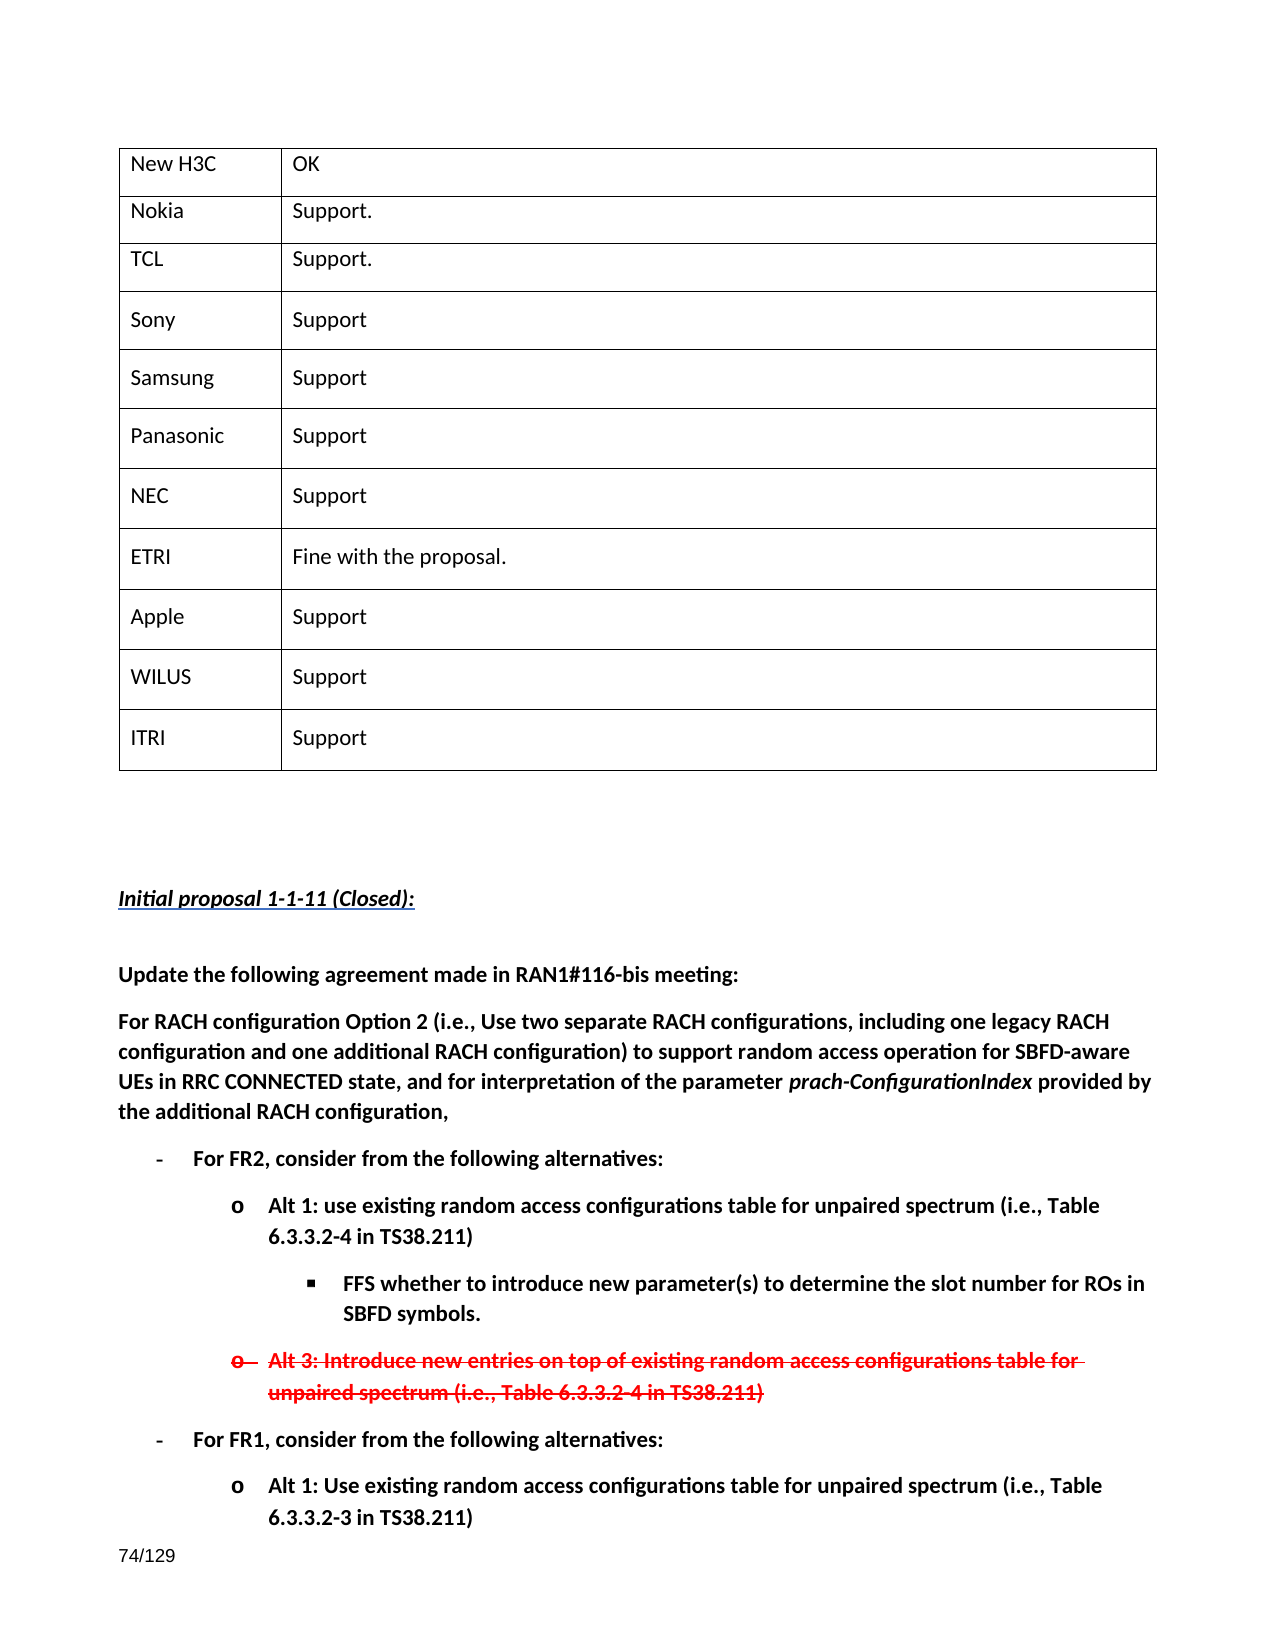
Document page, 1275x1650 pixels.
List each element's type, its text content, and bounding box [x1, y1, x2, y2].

list Alt 1: use existing random access configurations table for unpaired spectrum (i.e., Table 6.3.3.2-4 in TS38.211) [231, 1191, 1157, 1251]
table_cell Apple [120, 590, 281, 649]
table_cell Support [282, 590, 1156, 649]
table_cell New H3C [120, 149, 281, 196]
table_cell NEC [120, 469, 281, 528]
text For RACH configuration Option 2 (i.e., Use two separate RACH configurations, including one legacy RACH configuration and one additional RACH configuration) to support random access operation for SBFD-aware UEs in RRC CONNECTED state, and for interpretation of the parameter prach-ConfigurationIndex provided by the additional RACH configuration, [118, 1007, 1157, 1125]
table_cell ETRI [120, 529, 281, 588]
table_cell Fine with the proposal. [282, 529, 1156, 588]
table_cell Support [282, 292, 1156, 349]
list Alt 1: Use existing random access configurations table for unpaired spectrum (i.e., Table 6.3.3.2-3 in TS38.211) [231, 1472, 1157, 1531]
table_cell ITRI [120, 710, 281, 769]
table_cell Samsung [120, 350, 281, 408]
table_cell TCL [120, 244, 281, 291]
list For FR1, consider from the following alternatives: [156, 1425, 1157, 1453]
table_cell Support [282, 409, 1156, 468]
table_cell WILUS [120, 650, 281, 709]
table_cell Support [282, 650, 1156, 709]
table_cell Sony [120, 292, 281, 349]
table_cell Support. [282, 244, 1156, 291]
table_cell OK [282, 149, 1156, 196]
list FFS whether to introduce new parameter(s) to determine the slot number for ROs in SBFD symbols. [306, 1269, 1157, 1328]
table_cell Support [282, 350, 1156, 408]
table_cell Panasonic [120, 409, 281, 468]
table_cell Support [282, 710, 1156, 769]
text Initial proposal 1-1-11 (Closed): [118, 884, 1157, 912]
text Update the following agreement made in RAN1#116-bis meeting: [118, 960, 1157, 988]
table_cell Nokia [120, 197, 281, 243]
table_cell Support. [282, 197, 1156, 243]
list Alt 3: Introduce new entries on top of existing random access configurations table for unpaired spectrum (i.e., Table 6.3.3.2-4 in TS38.211) [231, 1346, 1157, 1406]
table_cell Support [282, 469, 1156, 528]
list For FR2, consider from the following alternatives: [156, 1144, 1157, 1172]
